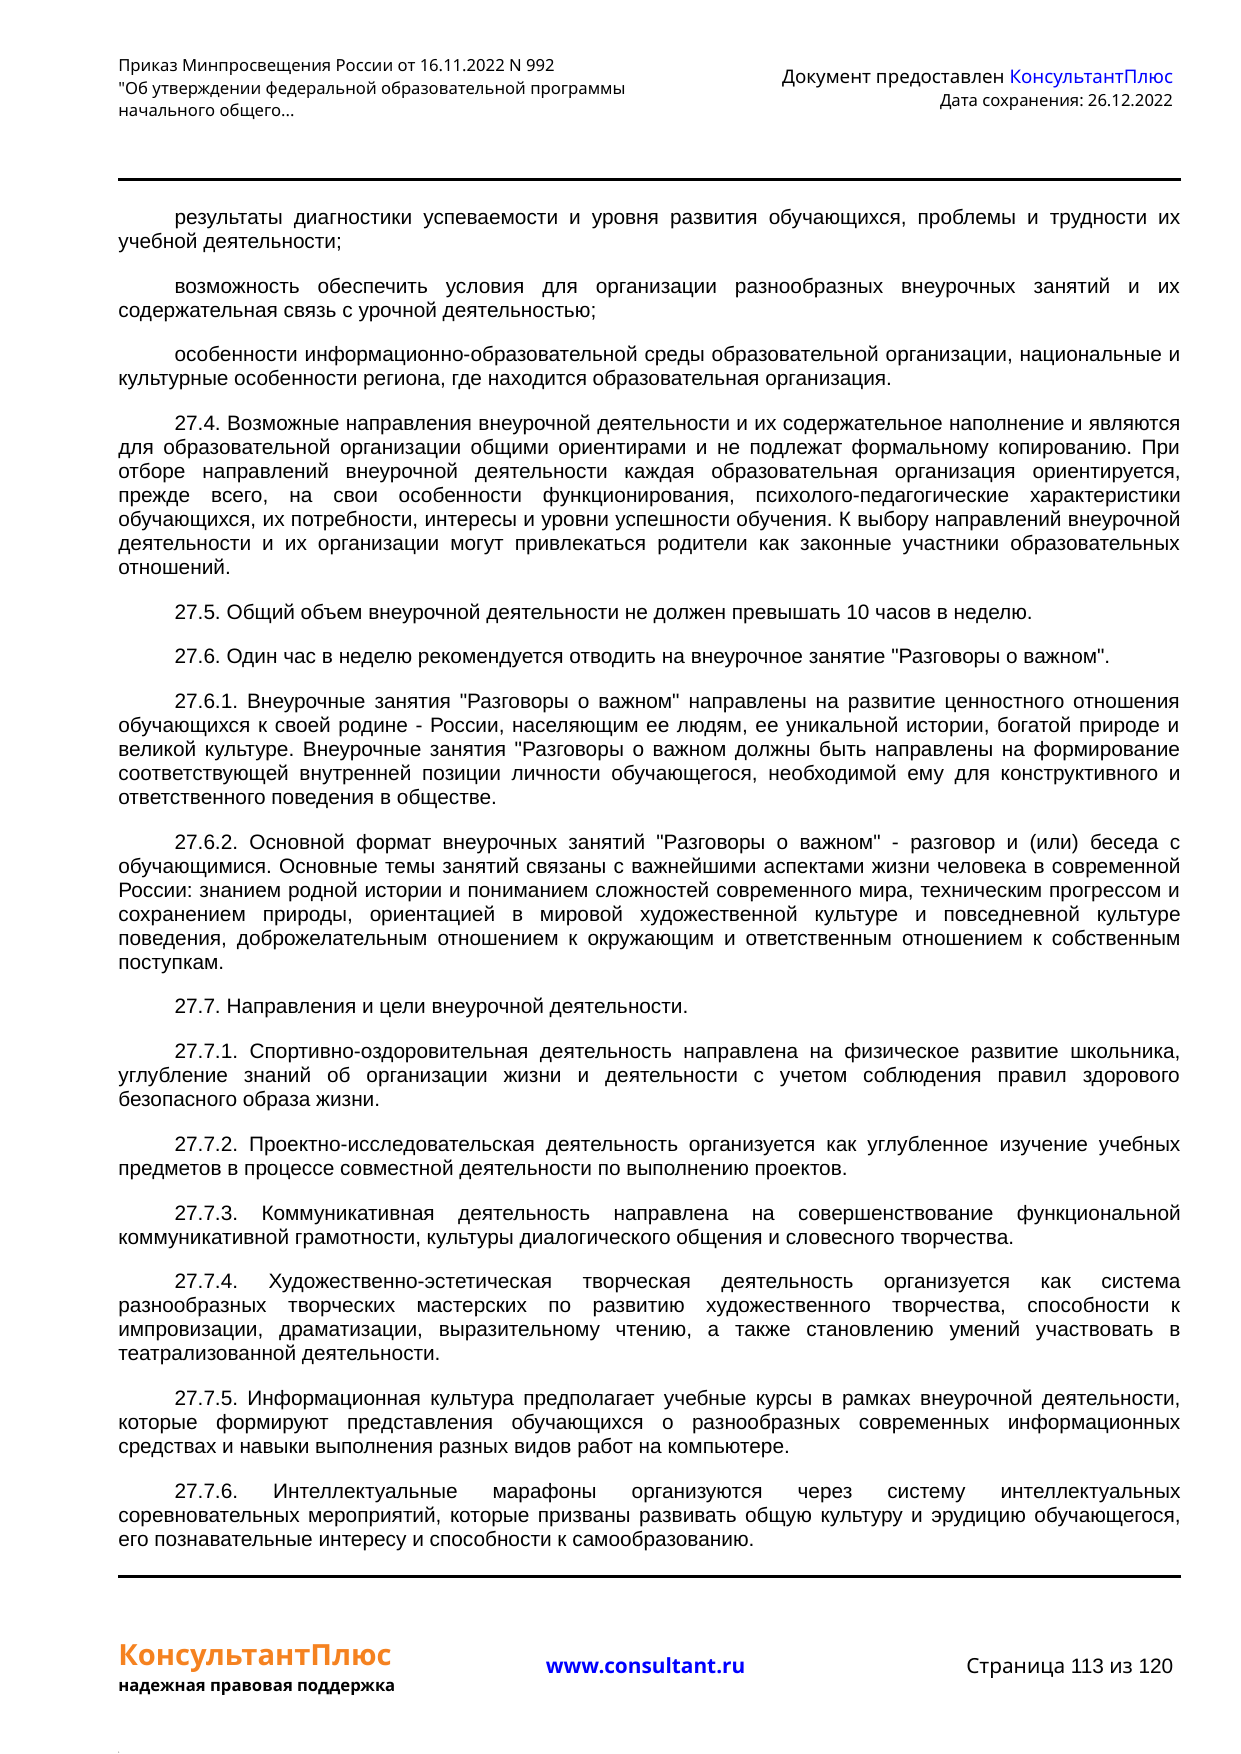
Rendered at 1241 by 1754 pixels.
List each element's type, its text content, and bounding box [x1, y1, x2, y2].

text результаты диагностики успеваемости и уровня развития обучающихся, проблемы и трудности их учебной деятельности; [118, 205, 1181, 253]
text 27.6. Один час в неделю рекомендуется отводить на внеурочное занятие "Разговоры о важном". [118, 644, 1181, 668]
text 27.7. Направления и цели внеурочной деятельности. [118, 994, 1181, 1018]
text 27.7.3. Коммуникативная деятельность направлена на совершенствование функциональной коммуникативной грамотности, культуры диалогического общения и словесного творчества. [118, 1201, 1181, 1248]
text 27.4. Возможные направления внеурочной деятельности и их содержательное наполнение и являются для образовательной организации общими ориентирами и не подлежат формальному копированию. При отборе направлений внеурочной деятельности каждая образовательная организация ориентируется, прежде всего, на свои особенности функционирования, психолого-педагогические характеристики обучающихся, их потребности, интересы и уровни успешности обучения. К выбору направлений внеурочной деятельности и их организации могут привлекаться родители как законные участники образовательных отношений. [118, 411, 1181, 579]
text 27.5. Общий объем внеурочной деятельности не должен превышать 10 часов в неделю. [118, 599, 1181, 623]
text 27.7.1. Спортивно-оздоровительная деятельность направлена на физическое развитие школьника, углубление знаний об организации жизни и деятельности с учетом соблюдения правил здорового безопасного образа жизни. [118, 1039, 1181, 1111]
text 27.6.2. Основной формат внеурочных занятий "Разговоры о важном" - разговор и (или) беседа с обучающимися. Основные темы занятий связаны с важнейшими аспектами жизни человека в современной России: знанием родной истории и пониманием сложностей современного мира, техническим прогрессом и сохранением природы, ориентацией в мировой художественной культуре и повседневной культуре поведения, доброжелательным отношением к окружающим и ответственным отношением к собственным поступкам. [118, 830, 1181, 973]
text 27.7.6. Интеллектуальные марафоны организуются через систему интеллектуальных соревновательных мероприятий, которые призваны развивать общую культуру и эрудицию обучающегося, его познавательные интересу и способности к самообразованию. [118, 1479, 1181, 1551]
text возможность обеспечить условия для организации разнообразных внеурочных занятий и их содержательная связь с урочной деятельностью; [118, 273, 1181, 321]
text 27.6.1. Внеурочные занятия "Разговоры о важном" направлены на развитие ценностного отношения обучающихся к своей родине - России, населяющим ее людям, ее уникальной истории, богатой природе и великой культуре. Внеурочные занятия "Разговоры о важном должны быть направлены на формирование соответствующей внутренней позиции личности обучающегося, необходимой ему для конструктивного и ответственного поведения в обществе. [118, 689, 1181, 809]
text 27.7.2. Проектно-исследовательская деятельность организуется как углубленное изучение учебных предметов в процессе совместной деятельности по выполнению проектов. [118, 1132, 1181, 1180]
text 27.7.5. Информационная культура предполагает учебные курсы в рамках внеурочной деятельности, которые формируют представления обучающихся о разнообразных современных информационных средствах и навыки выполнения разных видов работ на компьютере. [118, 1386, 1181, 1458]
text 27.7.4. Художественно-эстетическая творческая деятельность организуется как система разнообразных творческих мастерских по развитию художественного творчества, способности к импровизации, драматизации, выразительному чтению, а также становлению умений участвовать в театрализованной деятельности. [118, 1269, 1181, 1365]
text особенности информационно-образовательной среды образовательной организации, национальные и культурные особенности региона, где находится образовательная организация. [118, 342, 1181, 390]
